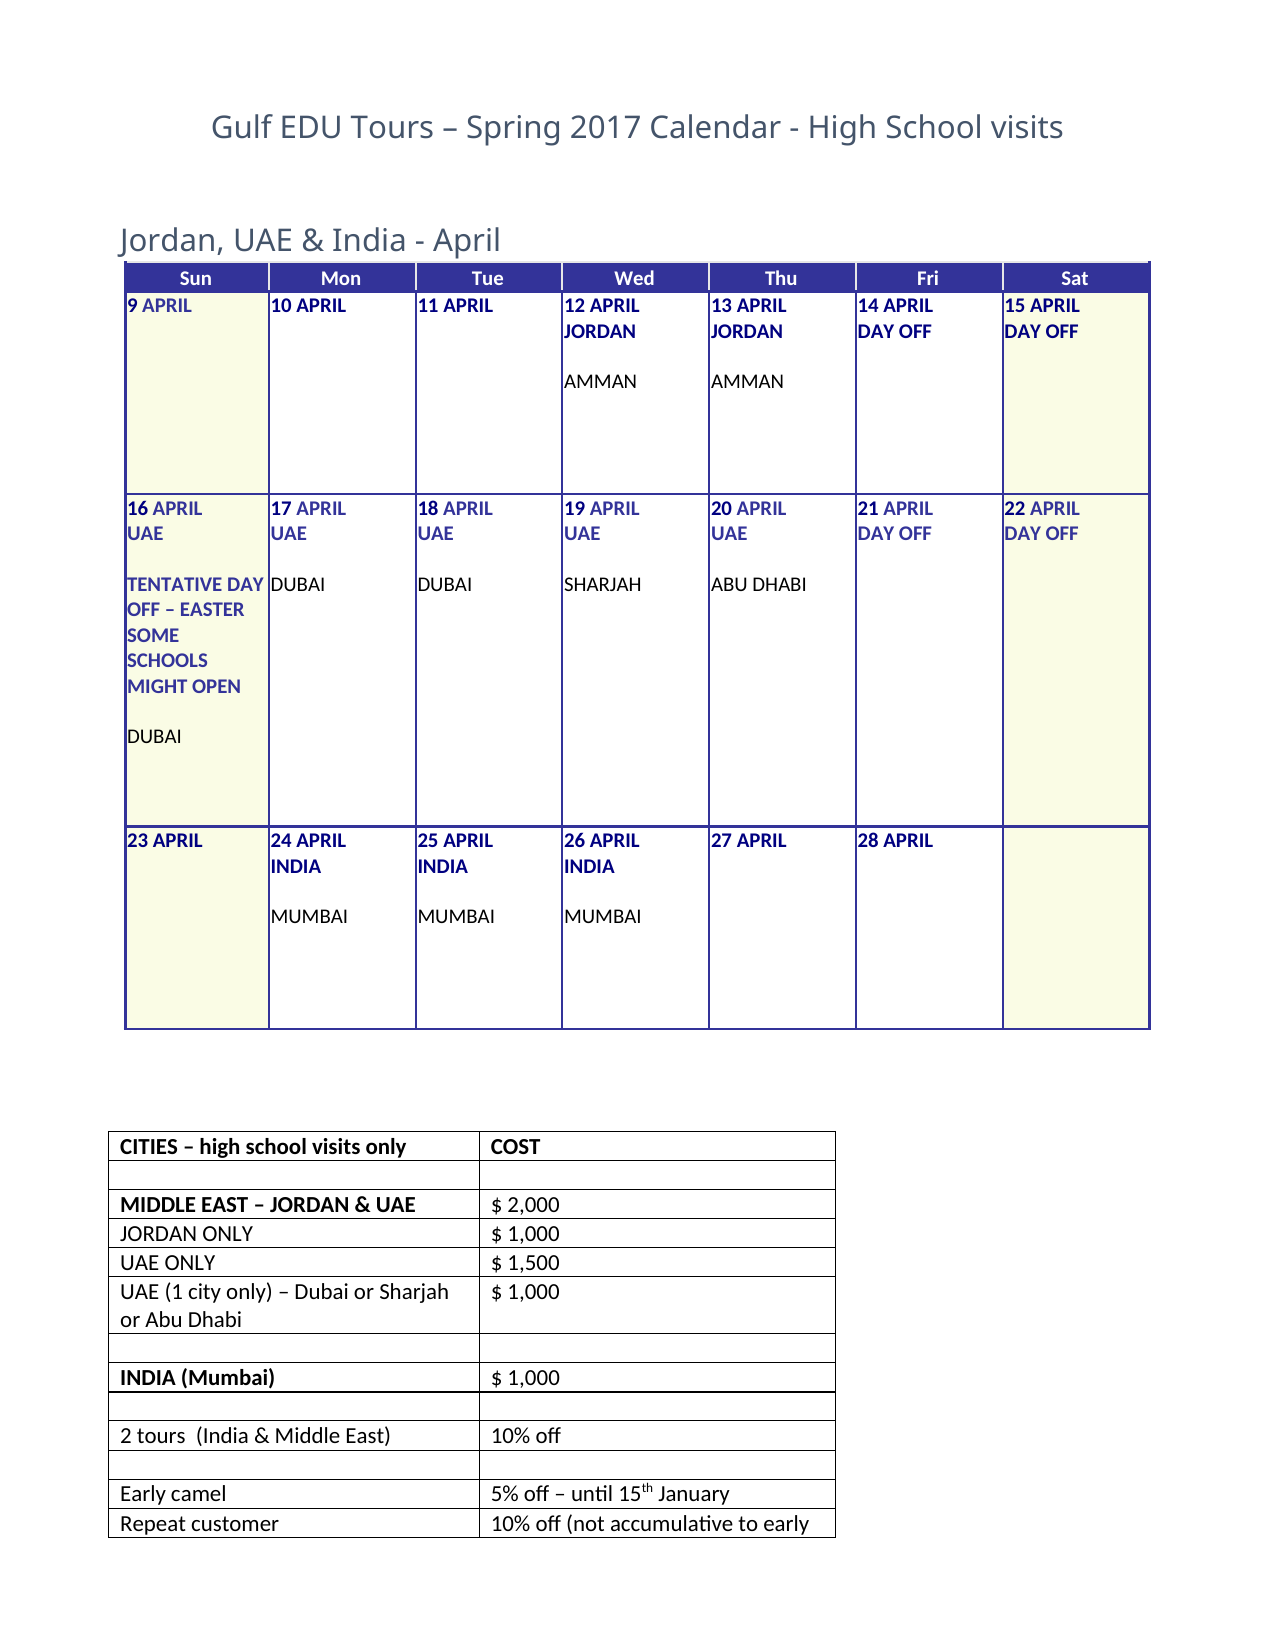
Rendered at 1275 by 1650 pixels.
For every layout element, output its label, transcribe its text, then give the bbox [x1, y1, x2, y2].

table_cell [109, 1393, 479, 1420]
table_header Mon [270, 263, 415, 290]
table_cell 14 APRIL DAY OFF [857, 293, 1002, 493]
table_cell 25 APRIL INDIA MUMBAI [417, 828, 561, 1028]
table_cell JORDAN ONLY [109, 1219, 479, 1247]
table_cell $ 1,000 [480, 1219, 835, 1247]
table_cell 10% off [480, 1421, 835, 1449]
table_cell [480, 1393, 835, 1420]
table_cell [109, 1451, 479, 1478]
table_cell 10 APRIL [270, 293, 415, 493]
table_cell 12 APRIL JORDAN AMMAN [563, 293, 708, 493]
table_cell 21 APRIL DAY OFF [857, 495, 1002, 825]
table_cell $ 1,000 [480, 1277, 835, 1333]
table_cell 28 APRIL [857, 828, 1002, 1028]
table_header Tue [417, 263, 561, 290]
table_cell 27 APRIL [710, 828, 855, 1028]
table_header CITIES – high school visits only [109, 1132, 479, 1160]
table_cell 13 APRIL JORDAN AMMAN [710, 293, 855, 493]
table_cell Repeat customer [109, 1509, 479, 1537]
table_cell 17 APRIL UAE DUBAI [270, 495, 415, 825]
table_cell [480, 1334, 835, 1362]
table_cell [480, 1161, 835, 1189]
table_cell 16 APRIL UAE TENTATIVE DAY OFF – EASTER SOME SCHOOLS MIGHT OPEN DUBAI [127, 495, 268, 825]
table_cell INDIA (Mumbai) [109, 1363, 479, 1391]
table_cell 9 APRIL [127, 293, 268, 493]
table_cell [109, 1334, 479, 1362]
table_cell 23 APRIL [127, 828, 268, 1028]
table_cell 2 tours (India & Middle East) [109, 1421, 479, 1449]
table_cell 18 APRIL UAE DUBAI [417, 495, 561, 825]
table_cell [480, 1509, 835, 1537]
table_header Wed [563, 263, 708, 290]
table_cell 24 APRIL INDIA MUMBAI [270, 828, 415, 1028]
table_cell $ 2,000 [480, 1190, 835, 1218]
table_cell [1004, 828, 1148, 1028]
table_header COST [480, 1132, 835, 1160]
table_cell $ 1,500 [480, 1248, 835, 1276]
table_cell 15 APRIL DAY OFF [1004, 293, 1148, 493]
text Jordan, UAE & India - April [120, 218, 1155, 261]
table_cell 26 APRIL INDIA MUMBAI [563, 828, 708, 1028]
table_cell [480, 1451, 835, 1478]
table_cell 20 APRIL UAE ABU DHABI [710, 495, 855, 825]
table_cell 19 APRIL UAE SHARJAH [563, 495, 708, 825]
table_cell UAE ONLY [109, 1248, 479, 1276]
table_header Sat [1004, 263, 1148, 290]
table_header Sun [127, 263, 268, 290]
table_cell $ 1,000 [480, 1363, 835, 1391]
table_cell MIDDLE EAST – JORDAN & UAE [109, 1190, 479, 1218]
table_cell UAE (1 city only) – Dubai or Sharjah or Abu Dhabi [109, 1277, 479, 1333]
table_cell 5% off – until 15th January [480, 1480, 835, 1508]
table_header Fri [857, 263, 1002, 290]
table_cell Early camel [109, 1480, 479, 1508]
table_header Thu [710, 263, 855, 290]
text Gulf EDU Tours – Spring 2017 Calendar - High School visits [120, 105, 1155, 148]
table_cell 22 APRIL DAY OFF [1004, 495, 1148, 825]
table_cell [109, 1161, 479, 1189]
table_cell 11 APRIL [417, 293, 561, 493]
